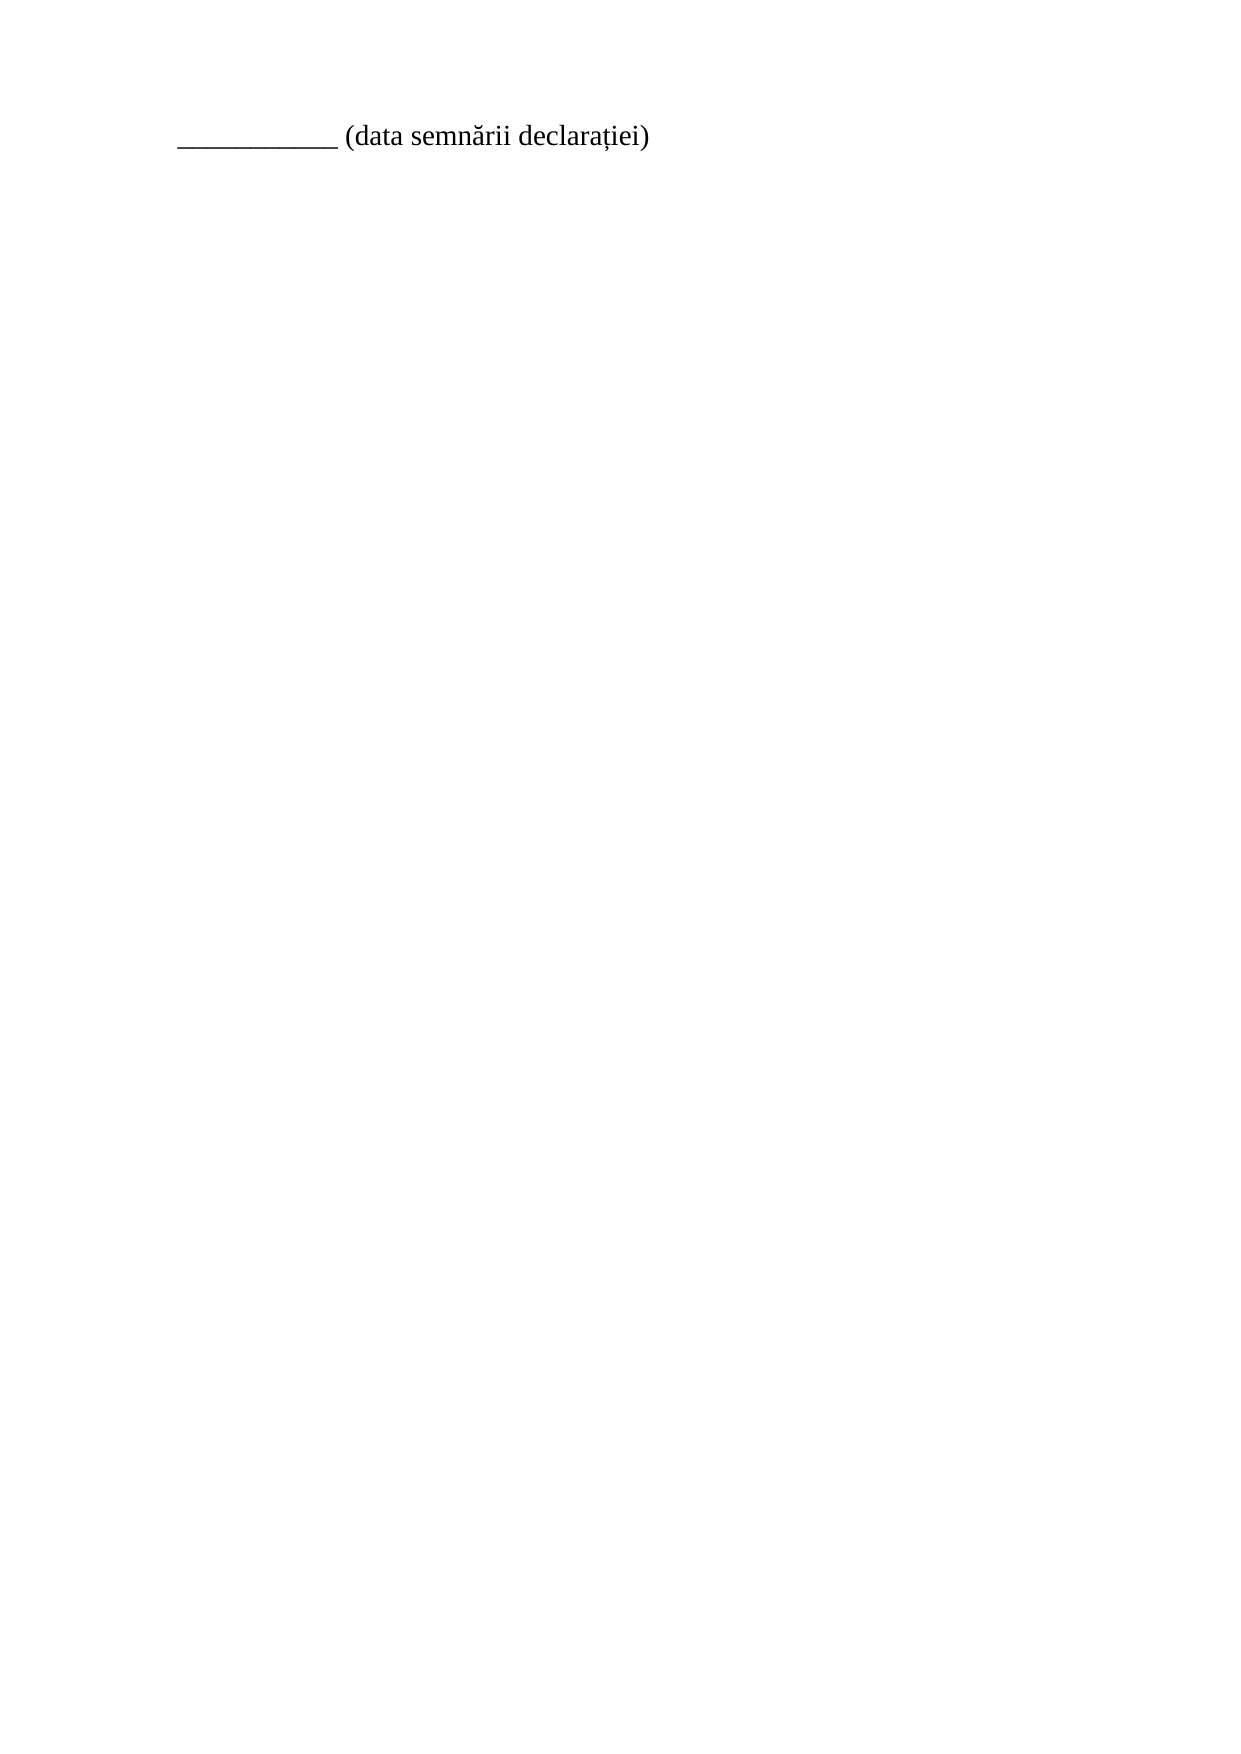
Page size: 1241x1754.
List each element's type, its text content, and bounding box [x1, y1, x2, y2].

text ___________ (data semnării declarației) [177, 118, 1152, 152]
